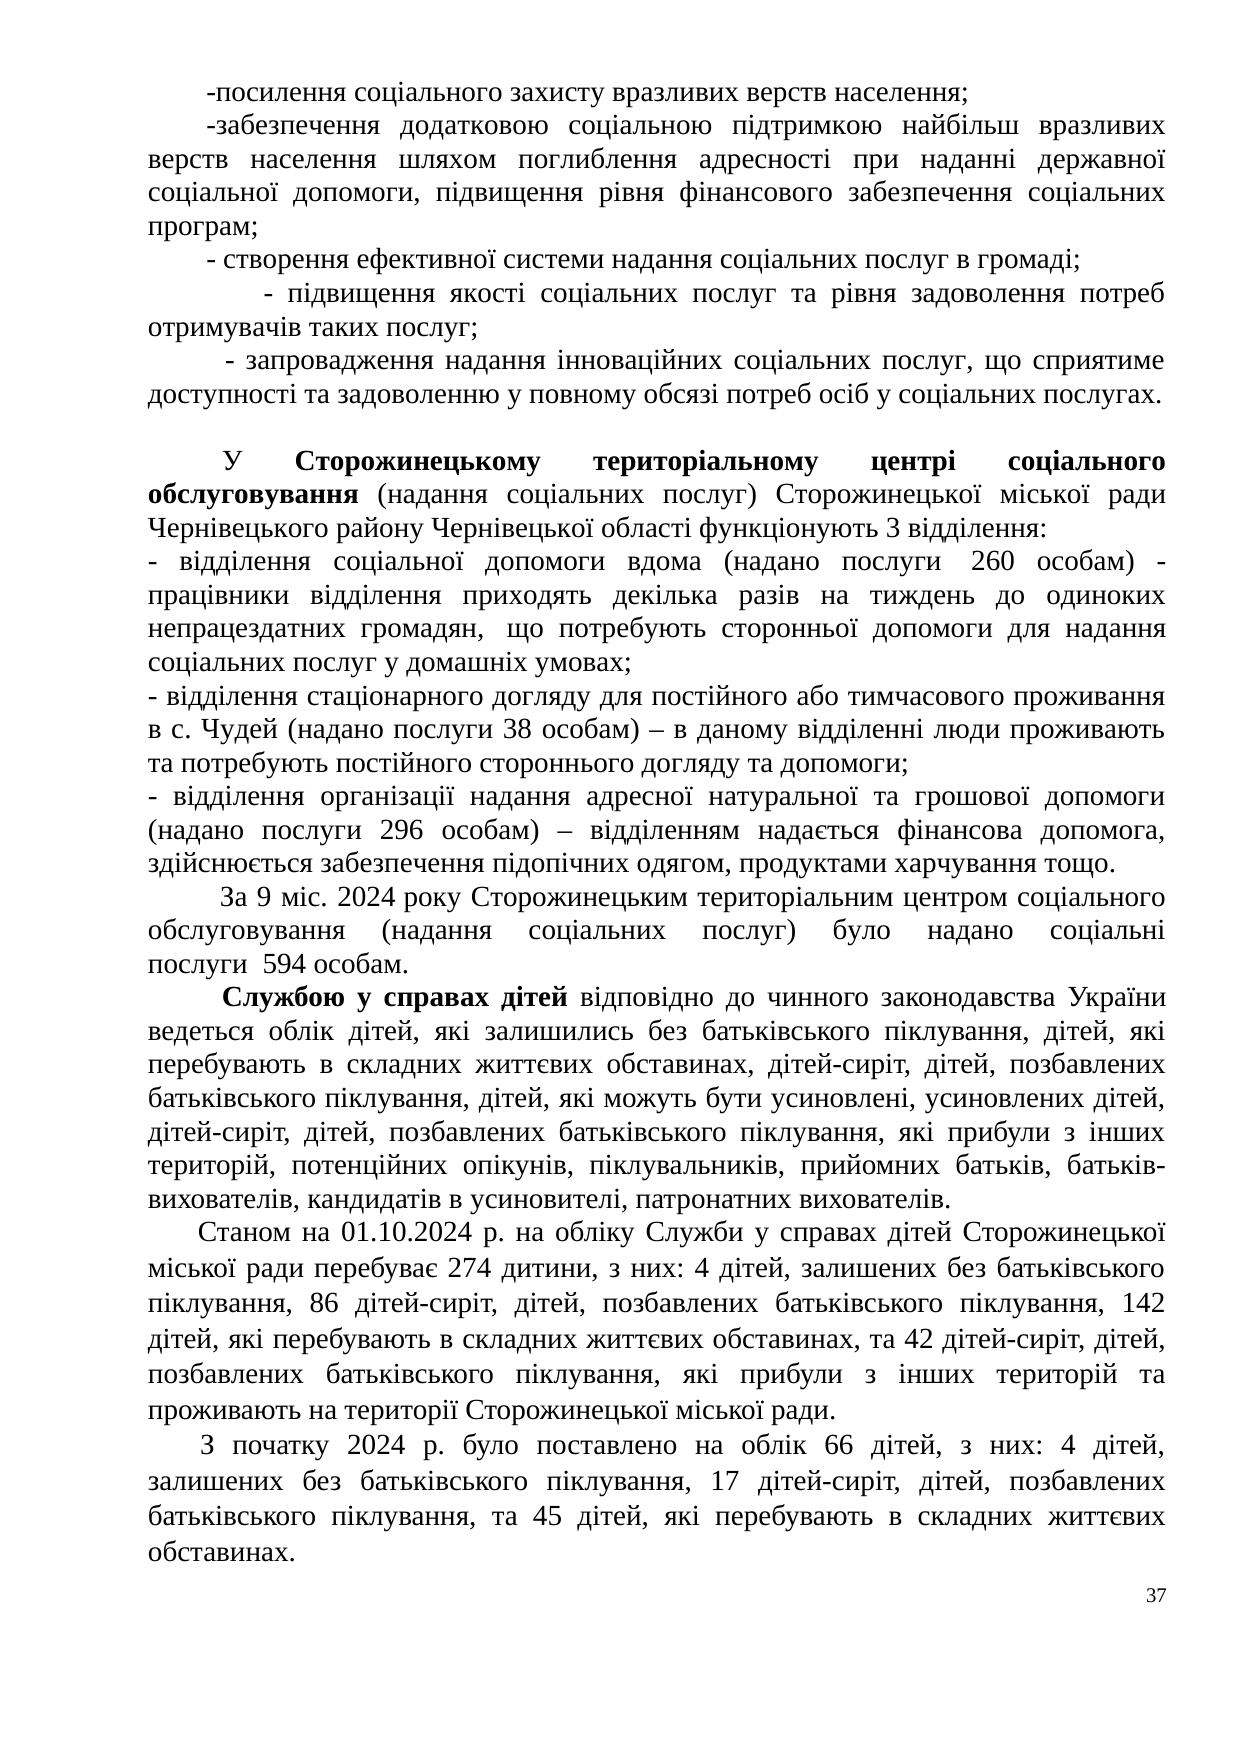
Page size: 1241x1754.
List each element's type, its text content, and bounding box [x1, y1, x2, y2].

text - створення ефективної системи надання соціальних послуг в громаді; [148, 242, 1167, 275]
text - відділення організації надання адресної натуральної та грошової допомоги (надано послуги 296 особам) – відділенням надається фінансова допомога, здійснюється забезпечення підопічних одягом, продуктами харчування тощо. [148, 778, 1167, 879]
text - запровадження надання інноваційних соціальних послуг, що сприятиме доступності та задоволенню у повному обсязі потреб осіб у соціальних послугах. [148, 342, 1167, 409]
text Службою у справах дітей відповідно до чинного законодавства України ведеться облік дітей, які залишились без батьківського піклування, дітей, які перебувають в складних життєвих обставинах, дітей-сиріт, дітей, позбавлених батьківського піклування, дітей, які можуть бути усиновлені, усиновлених дітей, дітей-сиріт, дітей, позбавлених батьківського піклування, які прибули з інших територій, потенційних опікунів, піклувальників, прийомних батьків, батьків-вихователів, кандидатів в усиновителі, патронатних вихователів. [148, 979, 1167, 1214]
text Станом на 01.10.2024 р. на обліку Служби у справах дітей Сторожинецької міської ради перебуває 274 дитини, з них: 4 дітей, залишених без батьківського піклування, 86 дітей-сиріт, дітей, позбавлених батьківського піклування, 142 дітей, які перебувають в складних життєвих обставинах, та 42 дітей-сиріт, дітей, позбавлених батьківського піклування, які прибули з інших територій та проживають на території Сторожинецької міської ради. [148, 1214, 1167, 1425]
text -забезпечення додатковою соціальною підтримкою найбільш вразливих верств населення шляхом поглиблення адресності при наданні державної соціальної допомоги, підвищення рівня фінансового забезпечення соціальних програм; [148, 107, 1167, 242]
text За 9 міс. 2024 року Сторожинецьким територіальним центром соціального обслуговування (надання соціальних послуг) було надано соціальні послуги 594 особам. [148, 879, 1167, 979]
text - відділення стаціонарного догляду для постійного або тимчасового проживання в с. Чудей (надано послуги 38 особам) – в даному відділенні люди проживають та потребують постійного стороннього догляду та допомоги; [148, 678, 1167, 778]
text - підвищення якості соціальних послуг та рівня задоволення потреб отримувачів таких послуг; [148, 275, 1167, 342]
text З початку 2024 р. було поставлено на облік 66 дітей, з них: 4 дітей, залишених без батьківського піклування, 17 дітей-сиріт, дітей, позбавлених батьківського піклування, та 45 дітей, які перебувають в складних життєвих обставинах. [148, 1427, 1167, 1567]
text -посилення соціального захисту вразливих верств населення; [148, 74, 1167, 107]
text - відділення соціальної допомоги вдома (надано послуги 260 особам) - працівники відділення приходять декілька разів на тиждень до одиноких непрацездатних громадян, що потребують сторонньої допомоги для надання соціальних послуг у домашніх умовах; [148, 543, 1167, 678]
text У Сторожинецькому територіальному центрі соціального обслуговування (надання соціальних послуг) Сторожинецької міської ради Чернівецького району Чернівецької області функціонують 3 відділення: [148, 443, 1167, 543]
